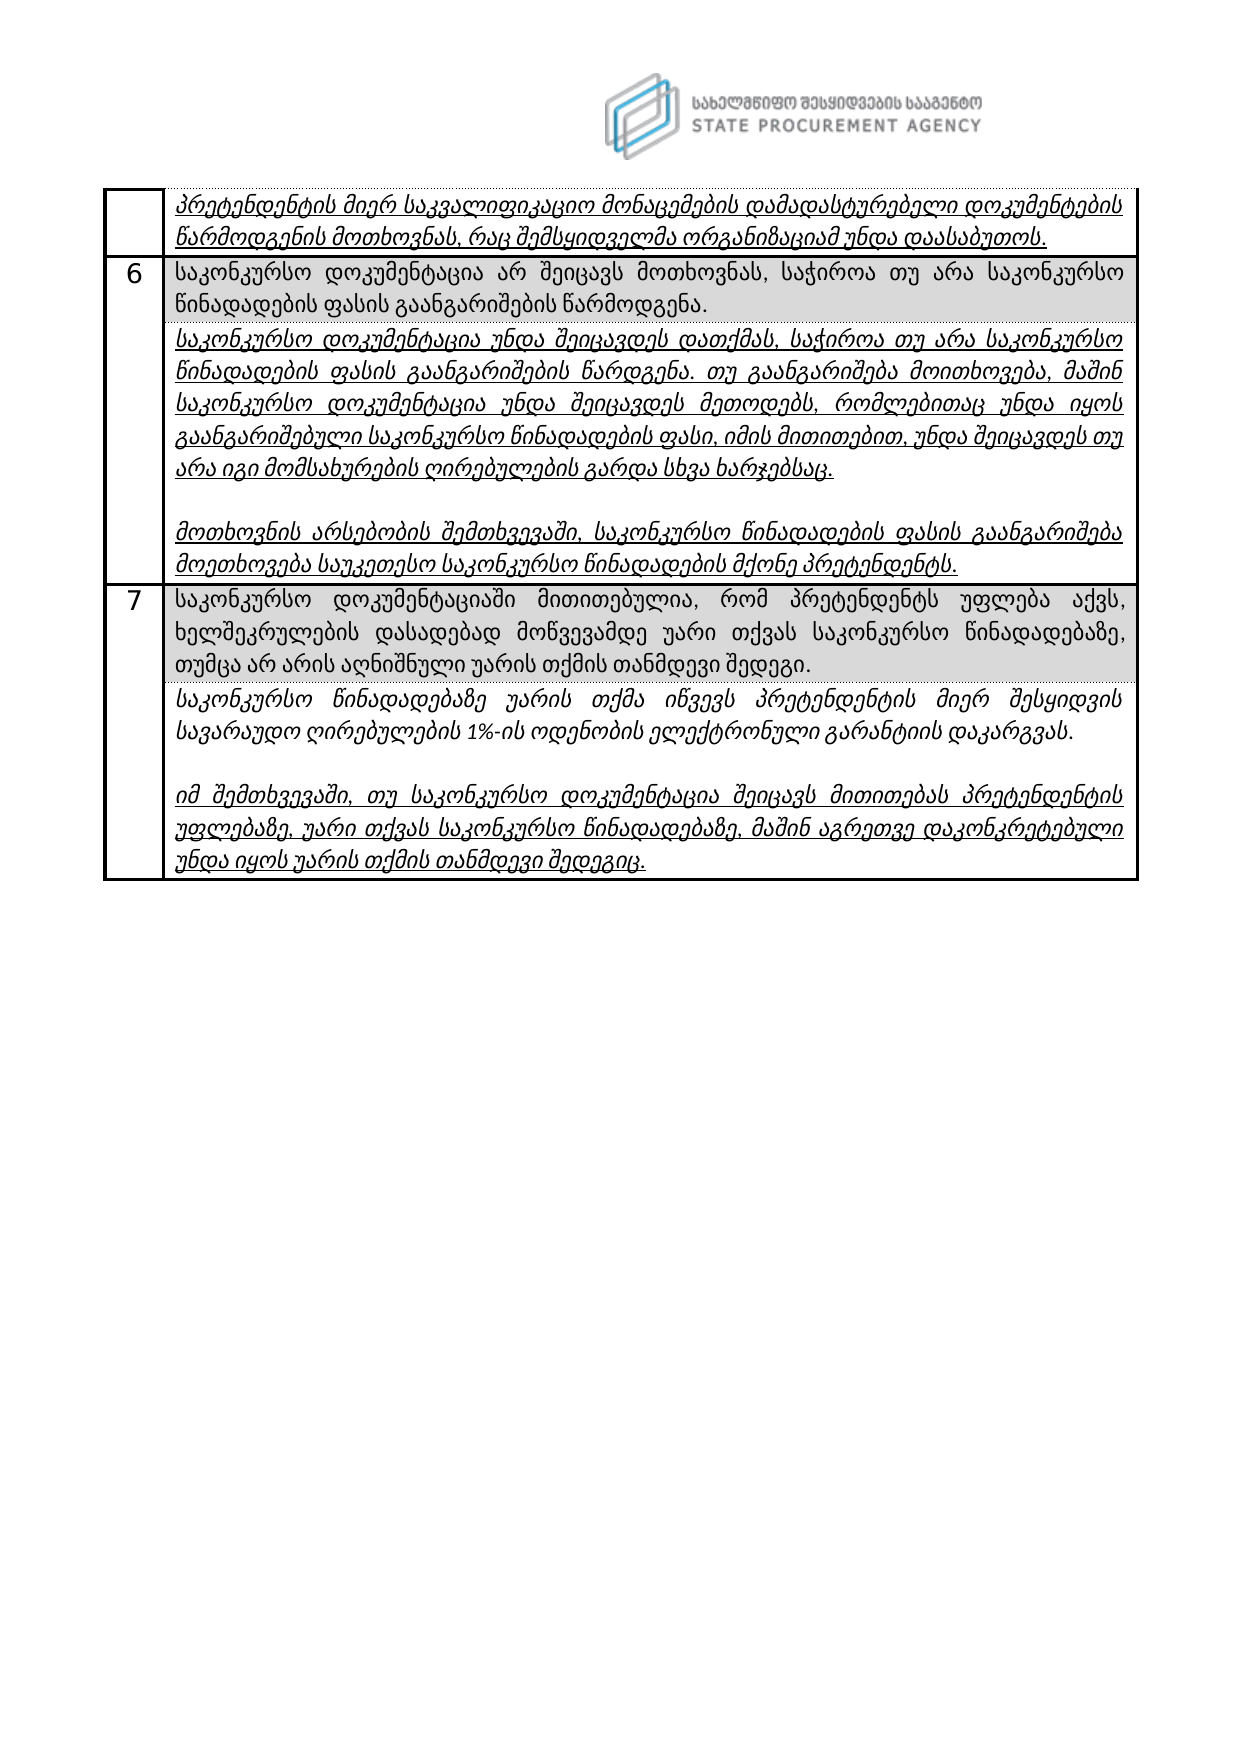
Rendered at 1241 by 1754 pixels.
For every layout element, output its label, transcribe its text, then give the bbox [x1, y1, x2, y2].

table_cell საკონკურსო დოკუმენტაცია უნდა შეიცავდეს დათქმას, საჭიროა თუ არა საკონკურსო წინადადების ფასის გაანგარიშების წარდგენა. თუ გაანგარიშება მოითხოვება, მაშინ საკონკურსო დოკუმენტაცია უნდა შეიცავდეს მეთოდებს, რომლებითაც უნდა იყოს გაანგარიშებული საკონკურსო წინადადების ფასი, იმის მითითებით, უნდა შეიცავდეს თუ არა იგი მომსახურების ღირებულების გარდა სხვა ხარჯებსაც. მოთხოვნის არსებობის შემთხვევაში, საკონკურსო წინადადების ფასის გაანგარიშება მოეთხოვება საუკეთესო საკონკურსო წინადადების მქონე პრეტენდენტს. [165, 322, 1136, 582]
table_cell საკონკურსო წინადადებაზე უარის თქმა იწვევს პრეტენდენტის მიერ შესყიდვის სავარაუდო ღირებულების 1%-ის ოდენობის ელექტრონული გარანტიის დაკარგვას. იმ შემთხვევაში, თუ საკონკურსო დოკუმენტაცია შეიცავს მითითებას პრეტენდენტის უფლებაზე, უარი თქვას საკონკურსო წინადადებაზე, მაშინ აგრეთვე დაკონკრეტებული უნდა იყოს უარის თქმის თანმდევი შედეგიც. [165, 682, 1136, 878]
table_cell საკონკურსო დოკუმენტაცია არ შეიცავს მოთხოვნას, საჭიროა თუ არა საკონკურსო წინადადების ფასის გაანგარიშების წარმოდგენა. [165, 258, 1136, 322]
table_cell 7 [107, 586, 162, 878]
table_cell 6 [107, 258, 162, 582]
picture [605, 73, 982, 160]
table_cell საკონკურსო დოკუმენტაციაში მითითებულია, რომ პრეტენდენტს უფლება აქვს, ხელშეკრულების დასადებად მოწვევამდე უარი თქვას საკონკურსო წინადადებაზე, თუმცა არ არის აღნიშნული უარის თქმის თანმდევი შედეგი. [165, 586, 1136, 682]
